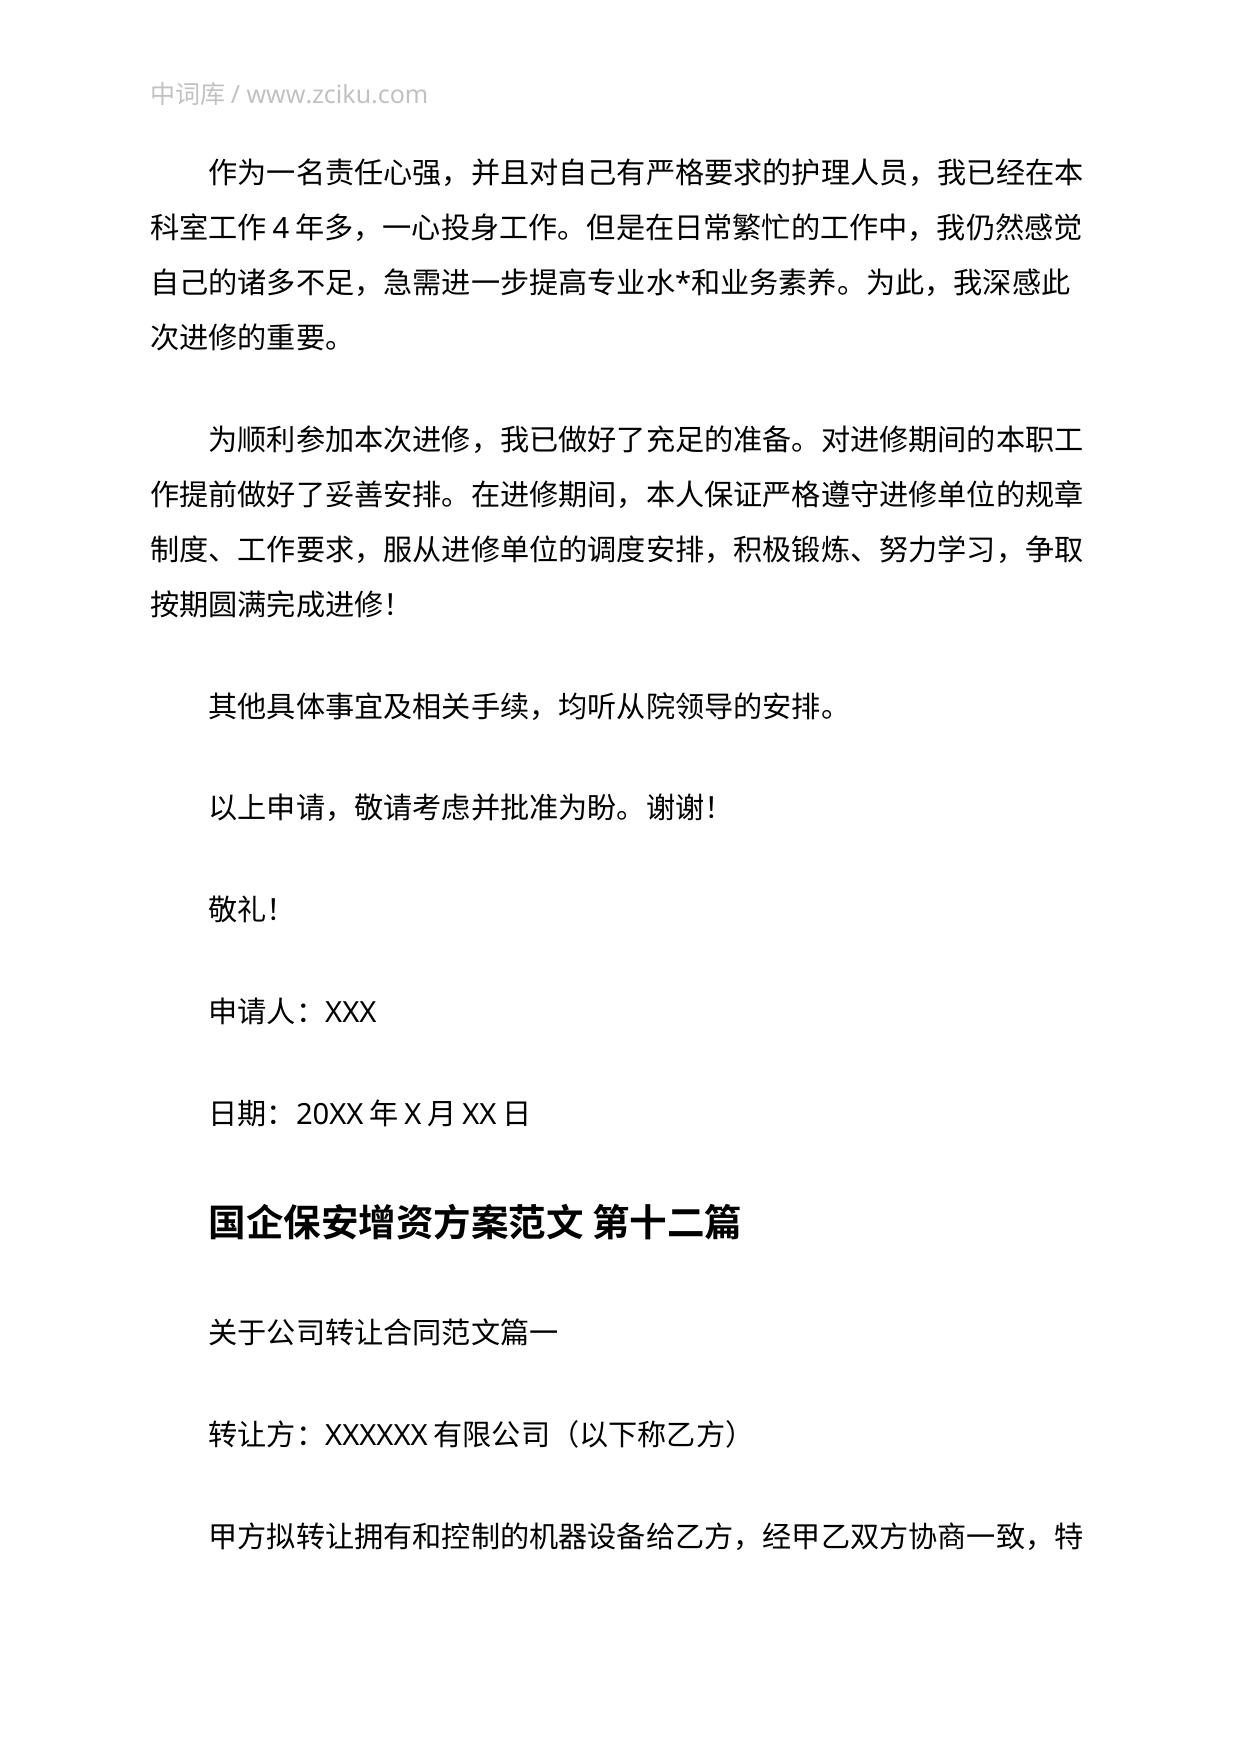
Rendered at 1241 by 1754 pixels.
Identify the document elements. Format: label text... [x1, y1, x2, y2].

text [150, 1513, 1090, 1556]
text 转让方：XXXXXX有限公司（以下称乙方） [150, 1412, 1090, 1454]
text 作为一名责任心强，并且对自己有严格要求的护理人员，我已经在本科室工作4年多，一心投身工作。但是在日常繁忙的工作中，我仍然感觉自己的诸多不足，急需进一步提高专业水*和业务素养。为此，我深感此次进修的重要。 [150, 150, 1090, 357]
text 国企保安增资方案范文 第十二篇 [150, 1192, 1090, 1247]
text 关于公司转让合同范文篇一 [150, 1310, 1090, 1352]
text 以上申请，敬请考虑并批准为盼。谢谢！ [150, 785, 1090, 827]
text 为顺利参加本次进修，我已做好了充足的准备。对进修期间的本职工作提前做好了妥善安排。在进修期间，本人保证严格遵守进修单位的规章制度、工作要求，服从进修单位的调度安排，积极锻炼、努力学习，争取按期圆满完成进修！ [150, 417, 1090, 624]
text 敬礼！ [150, 887, 1090, 929]
text 其他具体事宜及相关手续，均听从院领导的安排。 [150, 683, 1090, 725]
text 申请人：XXX [150, 988, 1090, 1031]
text 日期：20XX年X月XX日 [150, 1090, 1090, 1133]
